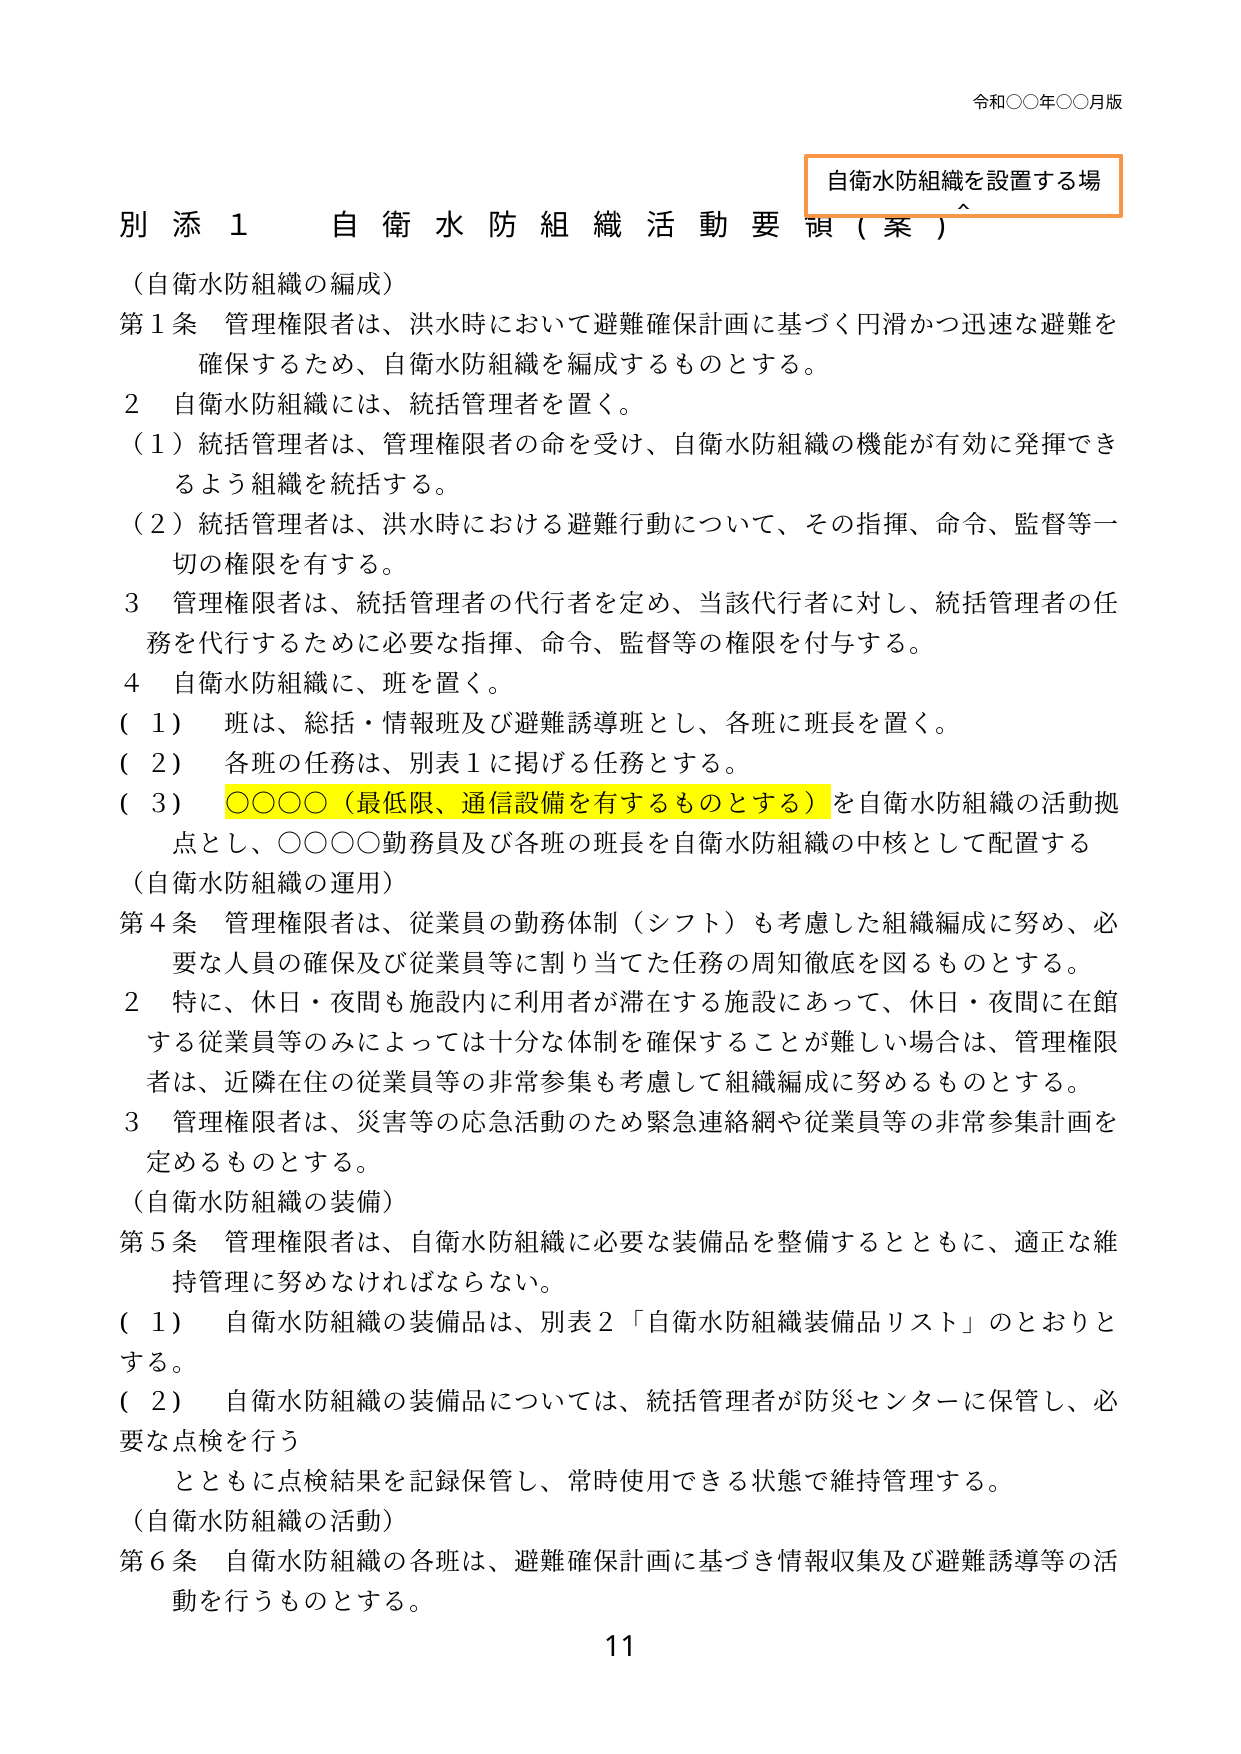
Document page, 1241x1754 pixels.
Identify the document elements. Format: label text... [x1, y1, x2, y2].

text 第１条 管理権限者は、洪水時において避難確保計画に基づく円滑かつ迅速な避難を確保するため、自衛水防組織を編成するものとする。 [119, 303, 1121, 383]
text (１) 班は、総括・情報班及び避難誘導班とし、各班に班長を置く。 [119, 702, 1121, 742]
text （自衛水防組織の運用） [119, 861, 1121, 901]
text ４ 自衛水防組織に、班を置く。 [119, 662, 1121, 702]
text とともに点検結果を記録保管し、常時使用できる状態で維持管理する。 [119, 1460, 1121, 1500]
text 別添１ 自衛水防組織活動要領(案) [119, 183, 1121, 263]
text （２）統括管理者は、洪水時における避難行動について、その指揮、命令、監督等一切の権限を有する。 [119, 502, 1121, 582]
text (２) 各班の任務は、別表１に掲げる任務とする。 [119, 742, 1121, 782]
text (３) ○○○○（最低限、通信設備を有するものとする）を自衛水防組織の活動拠点とし、○○○○勤務員及び各班の班長を自衛水防組織の中核として配置する [119, 782, 1121, 861]
text ３ 管理権限者は、災害等の応急活動のため緊急連絡網や従業員等の非常参集計画を定めるものとする。 [119, 1101, 1121, 1181]
text (２) 自衛水防組織の装備品については、統括管理者が防災センターに保管し、必要な点検を行う [119, 1380, 1121, 1460]
text 第５条 管理権限者は、自衛水防組織に必要な装備品を整備するとともに、適正な維持管理に努めなければならない。 [119, 1221, 1121, 1300]
text 第４条 管理権限者は、従業員の勤務体制（シフト）も考慮した組織編成に努め、必要な人員の確保及び従業員等に割り当てた任務の周知徹底を図るものとする。 [119, 901, 1121, 981]
text ２ 特に、休日・夜間も施設内に利用者が滞在する施設にあって、休日・夜間に在館する従業員等のみによっては十分な体制を確保することが難しい場合は、管理権限者は、近隣在住の従業員等の非常参集も考慮して組織編成に努めるものとする。 [119, 981, 1121, 1101]
text (１) 自衛水防組織の装備品は、別表２「自衛水防組織装備品リスト」のとおりとする。 [119, 1300, 1121, 1380]
text 第６条 自衛水防組織の各班は、避難確保計画に基づき情報収集及び避難誘導等の活動を行うものとする。 [119, 1540, 1121, 1619]
text ２ 自衛水防組織には、統括管理者を置く。 [119, 383, 1121, 423]
text ３ 管理権限者は、統括管理者の代行者を定め、当該代行者に対し、統括管理者の任務を代行するために必要な指揮、命令、監督等の権限を付与する。 [119, 582, 1121, 662]
text （自衛水防組織の編成） [119, 263, 1121, 303]
text （自衛水防組織の活動） [119, 1500, 1121, 1540]
text （１）統括管理者は、管理権限者の命を受け、自衛水防組織の機能が有効に発揮できるよう組織を統括する。 [119, 423, 1121, 502]
text （自衛水防組織の装備） [119, 1181, 1121, 1221]
